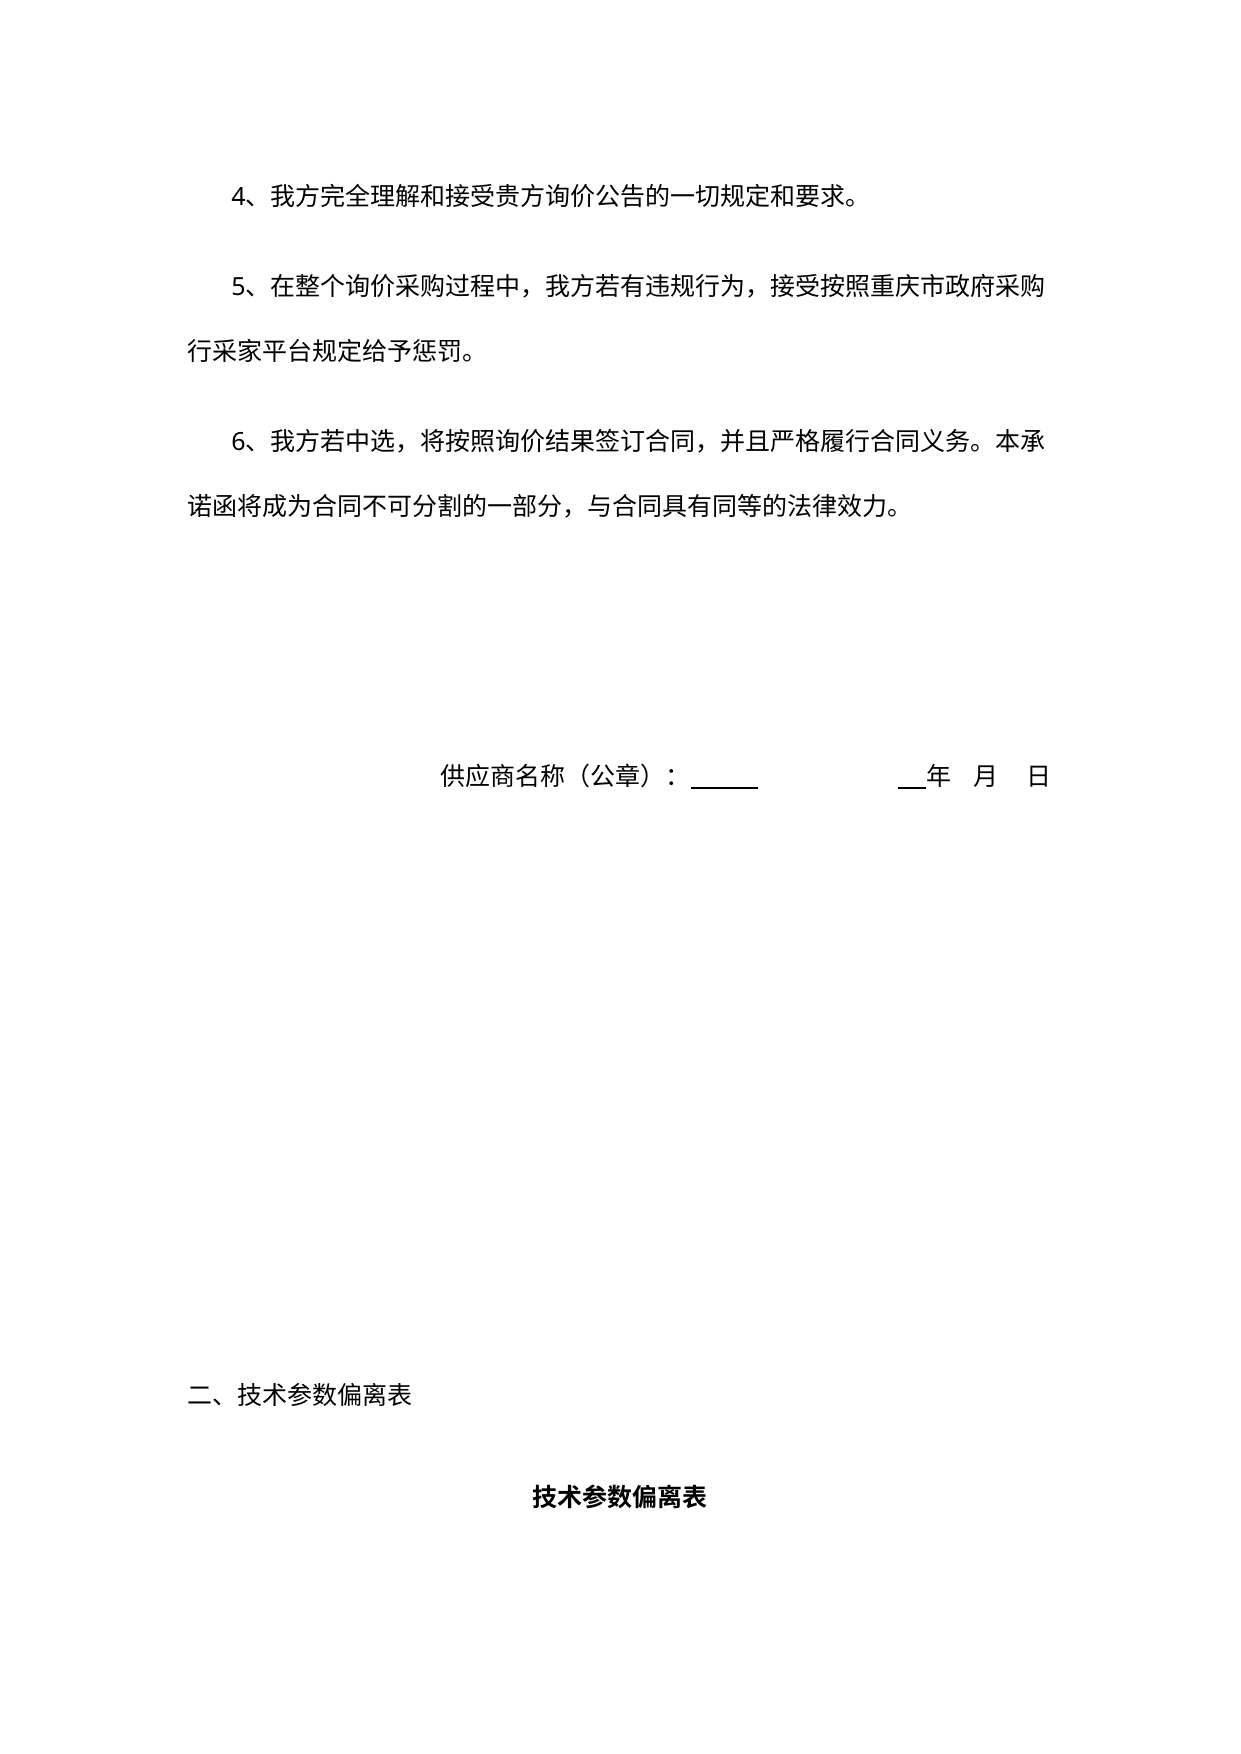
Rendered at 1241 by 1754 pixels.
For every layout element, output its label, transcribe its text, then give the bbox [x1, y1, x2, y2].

text 5、在整个询价采购过程中，我方若有违规行为，接受按照重庆市政府采购行采家平台规定给予惩罚。 [187, 252, 1053, 382]
text 供应商名称（公章）： 年 月 日 [246, 742, 1053, 807]
text 6、我方若中选，将按照询价结果签订合同，并且严格履行合同义务。本承诺函将成为合同不可分割的一部分，与合同具有同等的法律效力。 [187, 407, 1053, 537]
text 4、我方完全理解和接受贵方询价公告的一切规定和要求。 [187, 162, 1053, 227]
list 技术参数偏离表 [187, 1463, 1053, 1528]
text 二、技术参数偏离表 [187, 1361, 1053, 1426]
